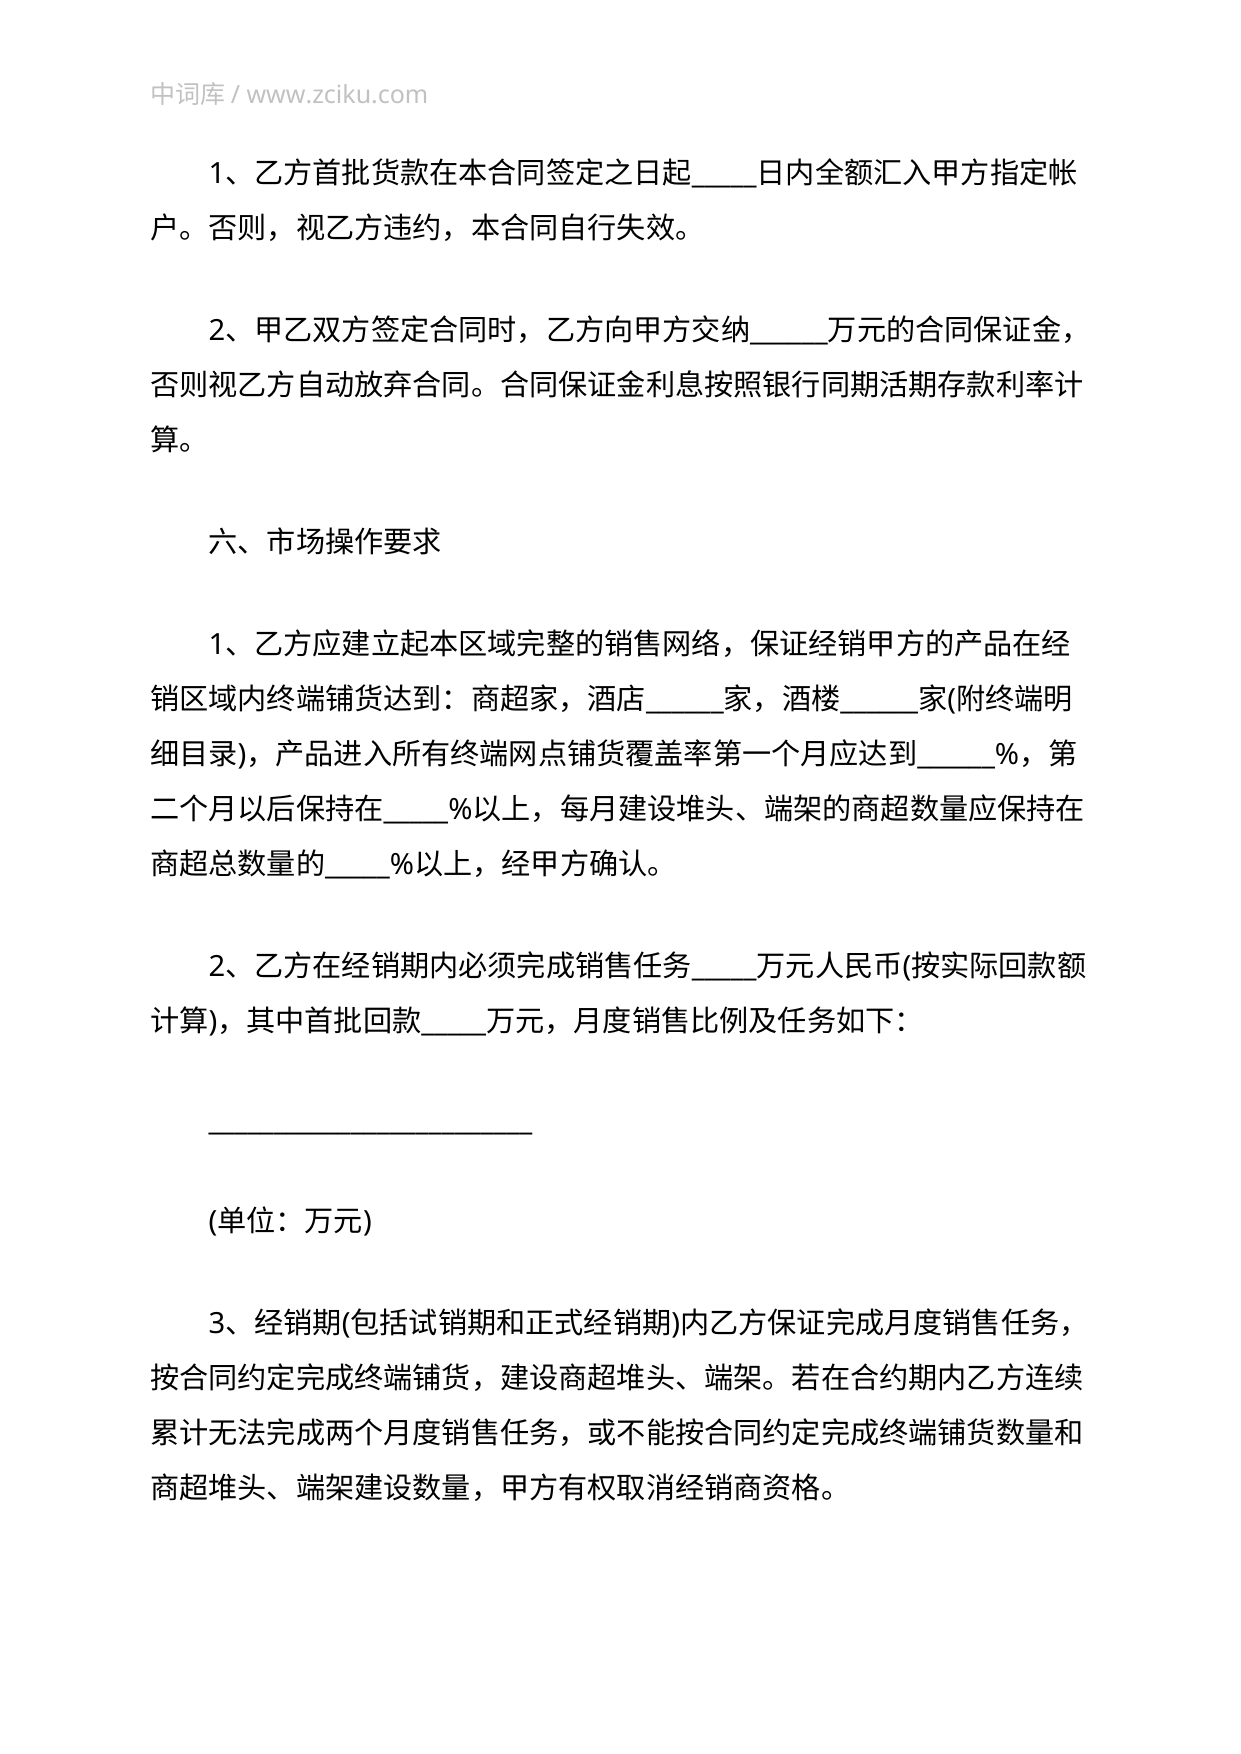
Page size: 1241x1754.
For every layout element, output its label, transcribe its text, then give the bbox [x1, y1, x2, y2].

text 3、经销期(包括试销期和正式经销期)内乙方保证完成月度销售任务，按合同约定完成终端铺货，建设商超堆头、端架。若在合约期内乙方连续累计无法完成两个月度销售任务，或不能按合同约定完成终端铺货数量和商超堆头、端架建设数量，甲方有权取消经销商资格。 [150, 1299, 1090, 1507]
text 2、甲乙双方签定合同时，乙方向甲方交纳______万元的合同保证金，否则视乙方自动放弃合同。合同保证金利息按照银行同期活期存款利率计算。 [150, 307, 1090, 459]
text 1、乙方应建立起本区域完整的销售网络，保证经销甲方的产品在经销区域内终端铺货达到：商超家，酒店______家，酒楼______家(附终端明细目录)，产品进入所有终端网点铺货覆盖率第一个月应达到______%，第二个月以后保持在_____%以上，每月建设堆头、端架的商超数量应保持在商超总数量的_____%以上，经甲方确认。 [150, 620, 1090, 883]
text 1、乙方首批货款在本合同签定之日起_____日内全额汇入甲方指定帐户。否则，视乙方违约，本合同自行失效。 [150, 150, 1090, 247]
text (单位：万元) [150, 1198, 1090, 1240]
text _________________________ [150, 1099, 1090, 1139]
text 2、乙方在经销期内必须完成销售任务_____万元人民币(按实际回款额计算)，其中首批回款_____万元，月度销售比例及任务如下： [150, 942, 1090, 1039]
text 六、市场操作要求 [150, 518, 1090, 561]
